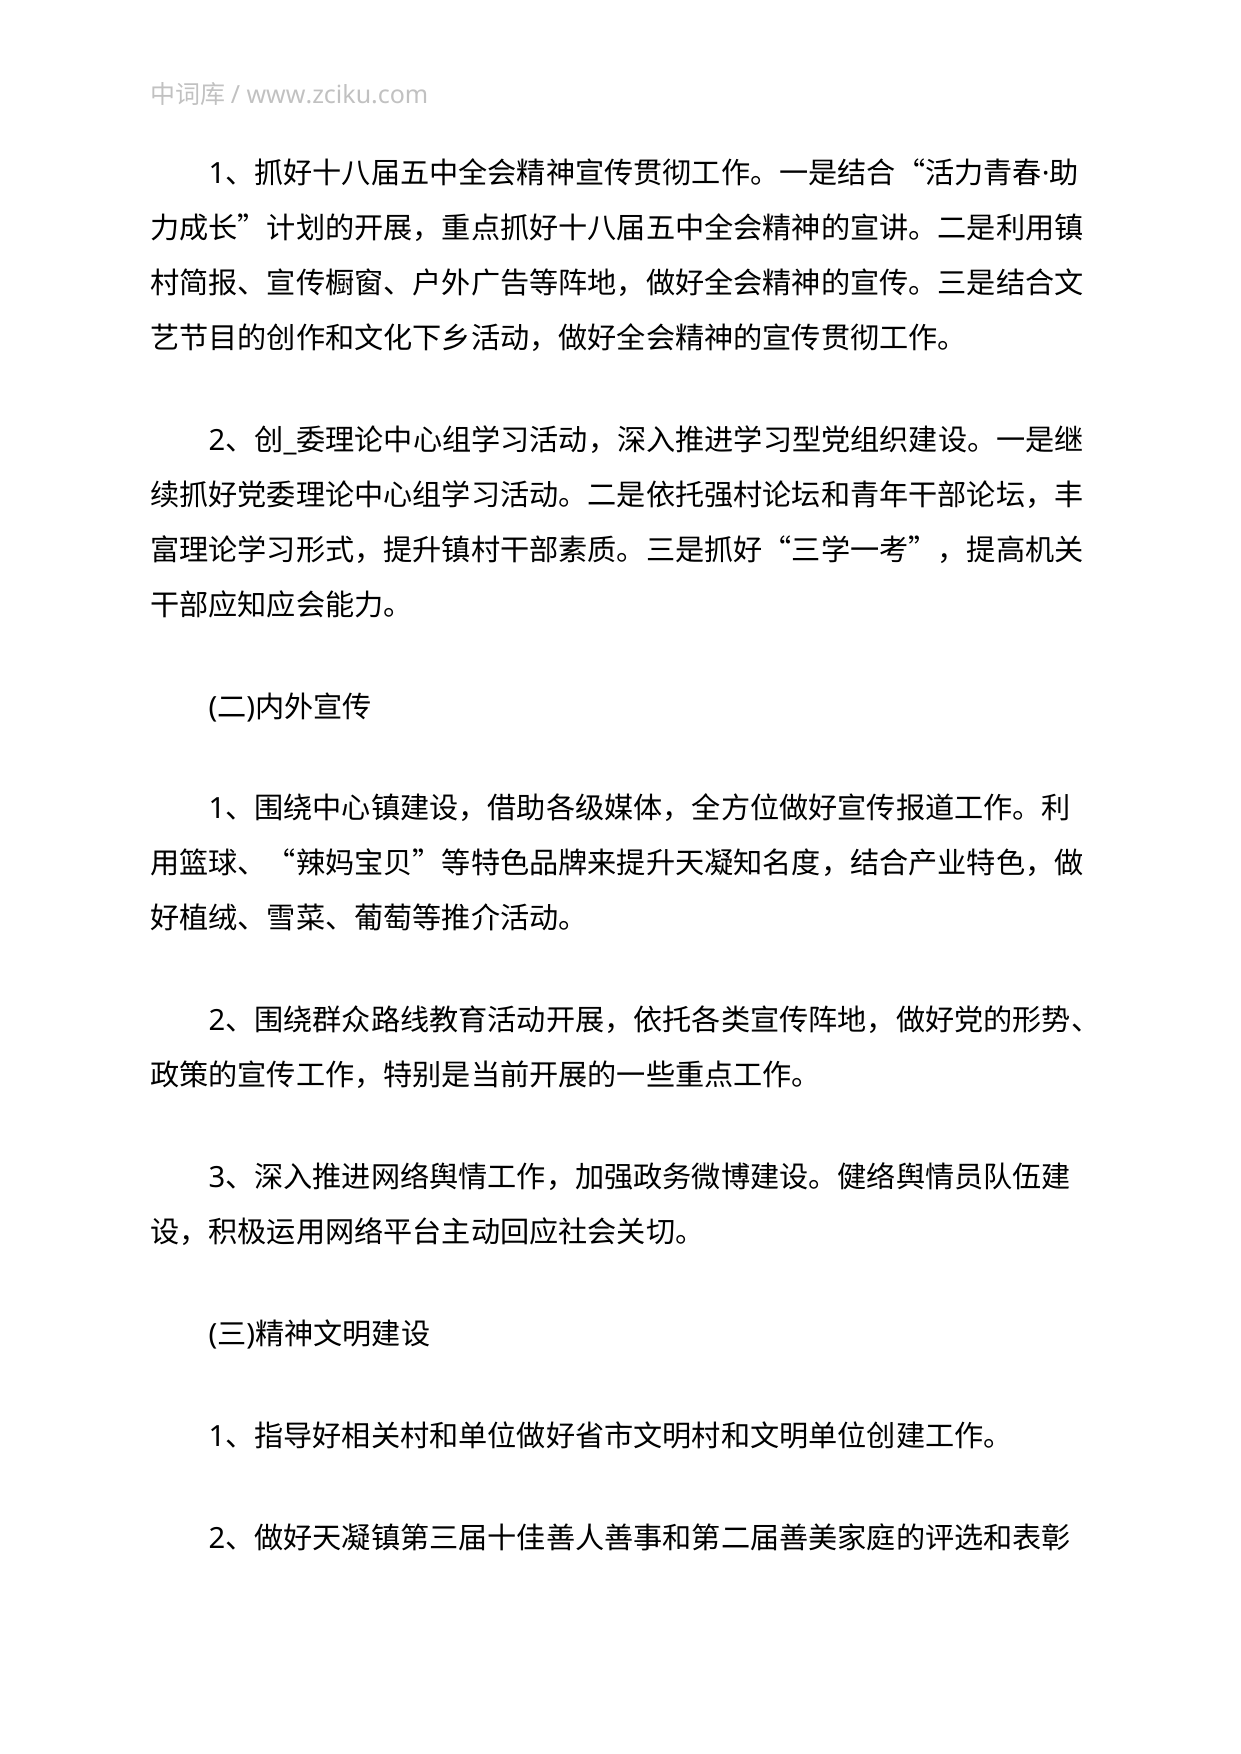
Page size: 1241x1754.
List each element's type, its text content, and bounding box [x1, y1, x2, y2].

text 2、围绕群众路线教育活动开展，依托各类宣传阵地，做好党的形势、政策的宣传工作，特别是当前开展的一些重点工作。 [150, 997, 1090, 1094]
text 1、抓好十八届五中全会精神宣传贯彻工作。一是结合“活力青春·助力成长”计划的开展，重点抓好十八届五中全会精神的宣讲。二是利用镇村简报、宣传橱窗、户外广告等阵地，做好全会精神的宣传。三是结合文艺节目的创作和文化下乡活动，做好全会精神的宣传贯彻工作。 [150, 150, 1090, 357]
text 2、创_委理论中心组学习活动，深入推进学习型党组织建设。一是继续抓好党委理论中心组学习活动。二是依托强村论坛和青年干部论坛，丰富理论学习形式，提升镇村干部素质。三是抓好“三学一考”，提高机关干部应知应会能力。 [150, 417, 1090, 624]
text (二)内外宣传 [150, 683, 1090, 726]
text 1、指导好相关村和单位做好省市文明村和文明单位创建工作。 [150, 1412, 1090, 1455]
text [150, 1514, 1090, 1557]
text 3、深入推进网络舆情工作，加强政务微博建设。健络舆情员队伍建设，积极运用网络平台主动回应社会关切。 [150, 1153, 1090, 1251]
text 1、围绕中心镇建设，借助各级媒体，全方位做好宣传报道工作。利用篮球、“辣妈宝贝”等特色品牌来提升天凝知名度，结合产业特色，做好植绒、雪菜、葡萄等推介活动。 [150, 785, 1090, 937]
text (三)精神文明建设 [150, 1310, 1090, 1353]
